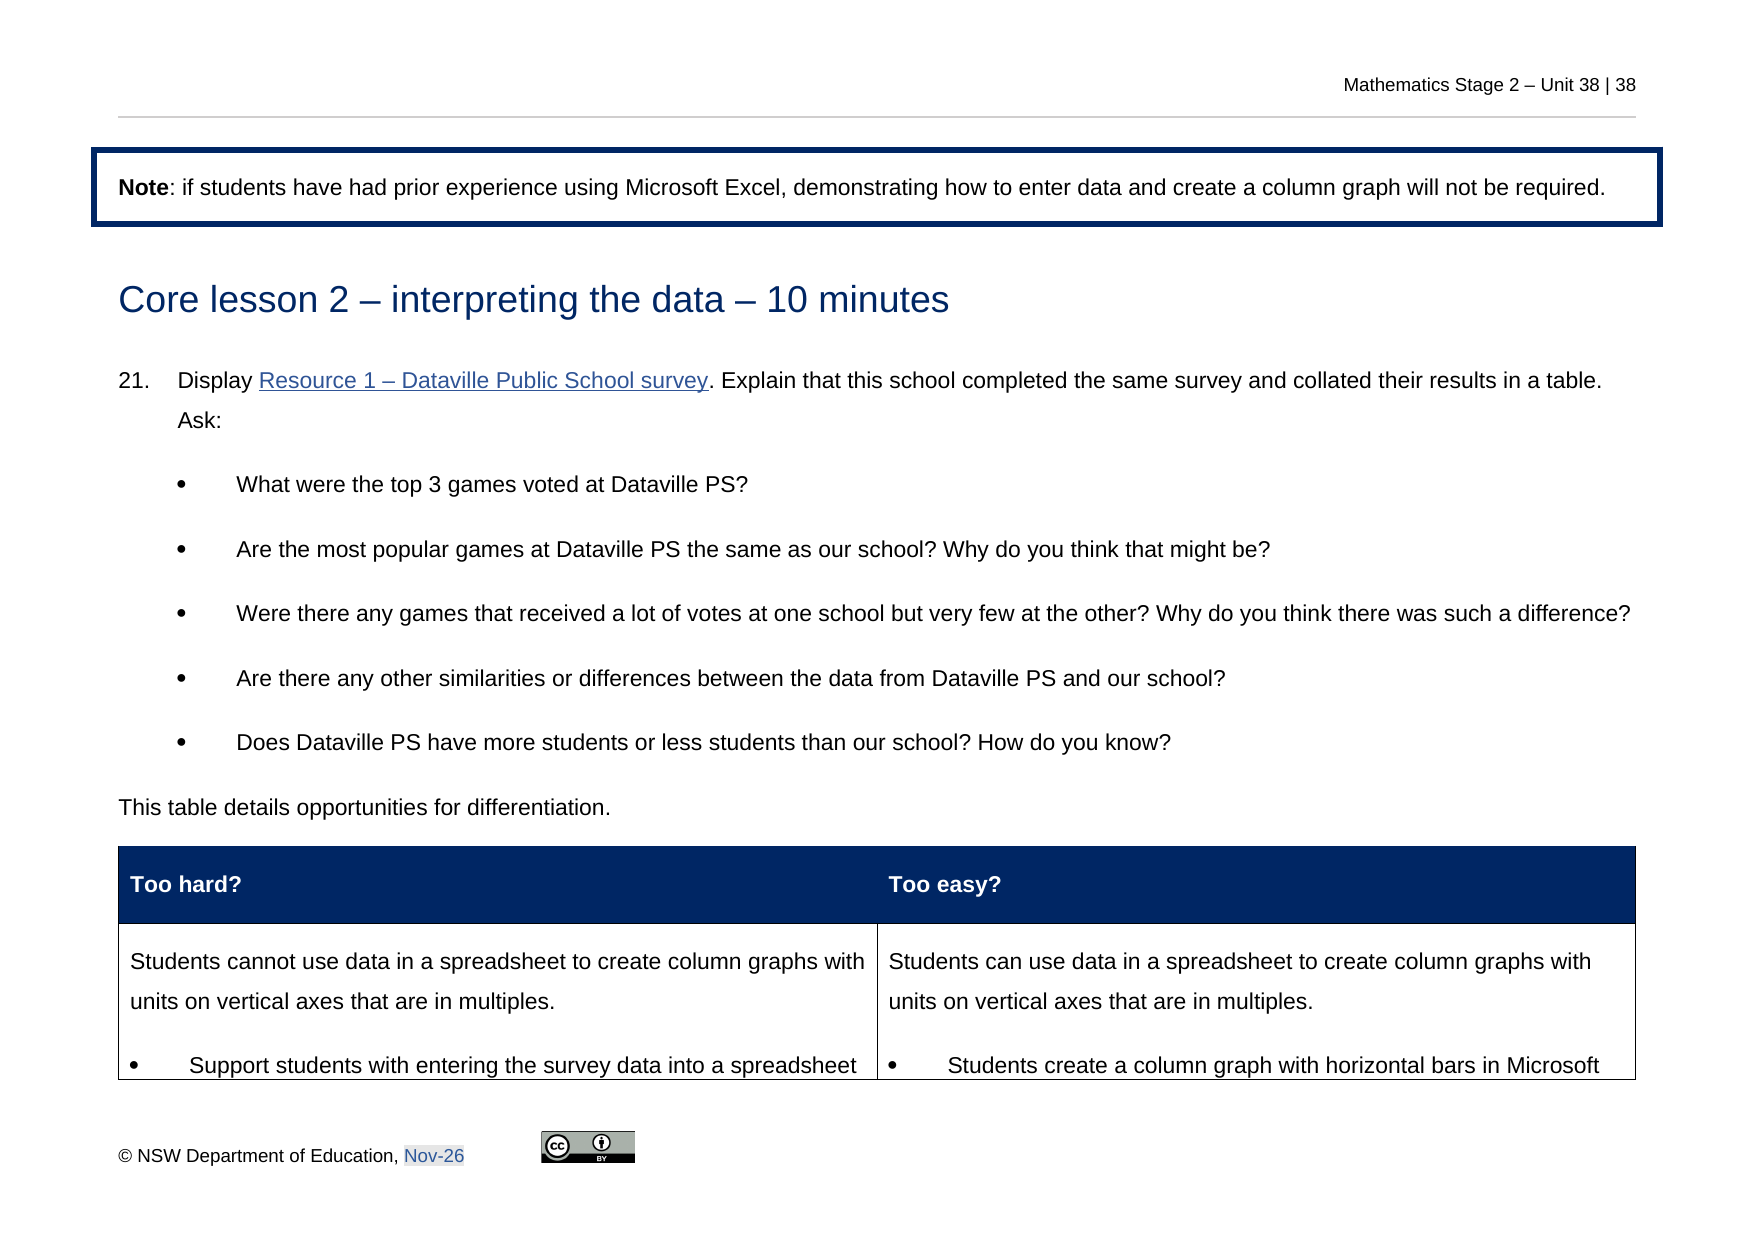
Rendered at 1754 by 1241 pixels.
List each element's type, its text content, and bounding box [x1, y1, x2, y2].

list What were the top 3 games voted at Dataville PS? [177, 471, 1636, 498]
list Are the most popular games at Dataville PS the same as our school? Why do you think that might be? [177, 536, 1636, 562]
subtitle Core lesson 2 – interpreting the data – 10 minutes [118, 278, 1636, 321]
picture [541, 1131, 635, 1163]
table_header Too hard? [119, 846, 877, 923]
text Note: if students have had prior experience using Microsoft Excel, demonstrating how to enter data and create a column graph will not be required. [97, 153, 1657, 221]
list Are there any other similarities or differences between the data from Dataville PS and our school? [177, 665, 1636, 691]
list Does Dataville PS have more students or less students than our school? How do you know? [177, 729, 1636, 756]
list Were there any games that received a lot of votes at one school but very few at the other? Why do you think there was such a difference? [177, 600, 1636, 627]
list Display Resource 1 – Dataville Public School survey. Explain that this school completed the same survey and collated their results in a table. Ask: [118, 367, 1636, 433]
table_header Too easy? [877, 846, 1635, 923]
list This table details opportunities for differentiation. [118, 794, 1636, 820]
